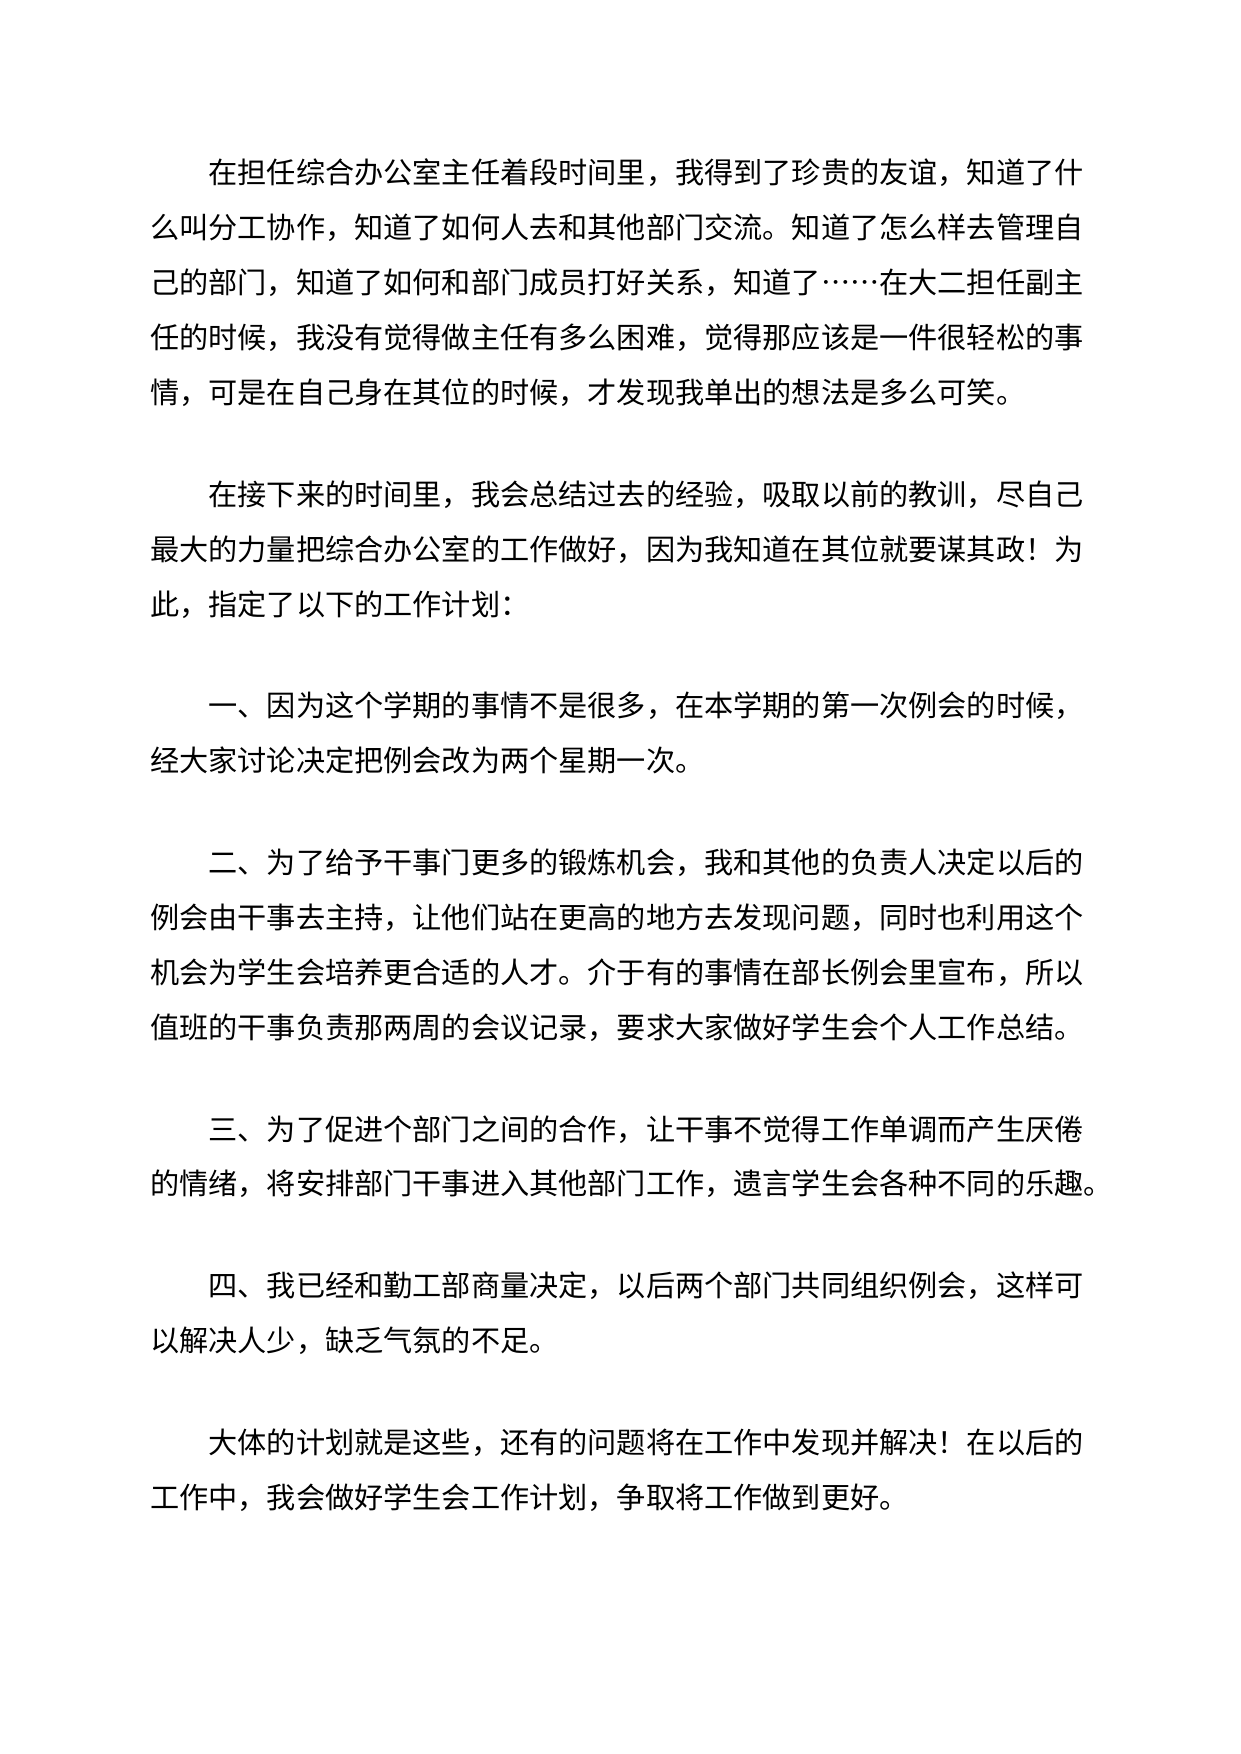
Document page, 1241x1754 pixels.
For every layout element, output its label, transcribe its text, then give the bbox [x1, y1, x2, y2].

text 二、为了给予干事门更多的锻炼机会，我和其他的负责人决定以后的例会由干事去主持，让他们站在更高的地方去发现问题，同时也利用这个机会为学生会培养更合适的人才。介于有的事情在部长例会里宣布，所以值班的干事负责那两周的会议记录，要求大家做好学生会个人工作总结。 [150, 839, 1090, 1047]
text 三、为了促进个部门之间的合作，让干事不觉得工作单调而产生厌倦的情绪，将安排部门干事进入其他部门工作，遗言学生会各种不同的乐趣。 [150, 1106, 1090, 1203]
text 在担任综合办公室主任着段时间里，我得到了珍贵的友谊，知道了什么叫分工协作，知道了如何人去和其他部门交流。知道了怎么样去管理自己的部门，知道了如何和部门成员打好关系，知道了……在大二担任副主任的时候，我没有觉得做主任有多么困难，觉得那应该是一件很轻松的事情，可是在自己身在其位的时候，才发现我单出的想法是多么可笑。 [150, 150, 1090, 412]
text 四、我已经和勤工部商量决定，以后两个部门共同组织例会，这样可以解决人少，缺乏气氛的不足。 [150, 1263, 1090, 1360]
text 在接下来的时间里，我会总结过去的经验，吸取以前的教训，尽自己最大的力量把综合办公室的工作做好，因为我知道在其位就要谋其政！为此，指定了以下的工作计划： [150, 471, 1090, 623]
text 大体的计划就是这些，还有的问题将在工作中发现并解决！在以后的工作中，我会做好学生会工作计划，争取将工作做到更好。 [150, 1419, 1090, 1517]
text 一、因为这个学期的事情不是很多，在本学期的第一次例会的时候，经大家讨论决定把例会改为两个星期一次。 [150, 683, 1090, 780]
